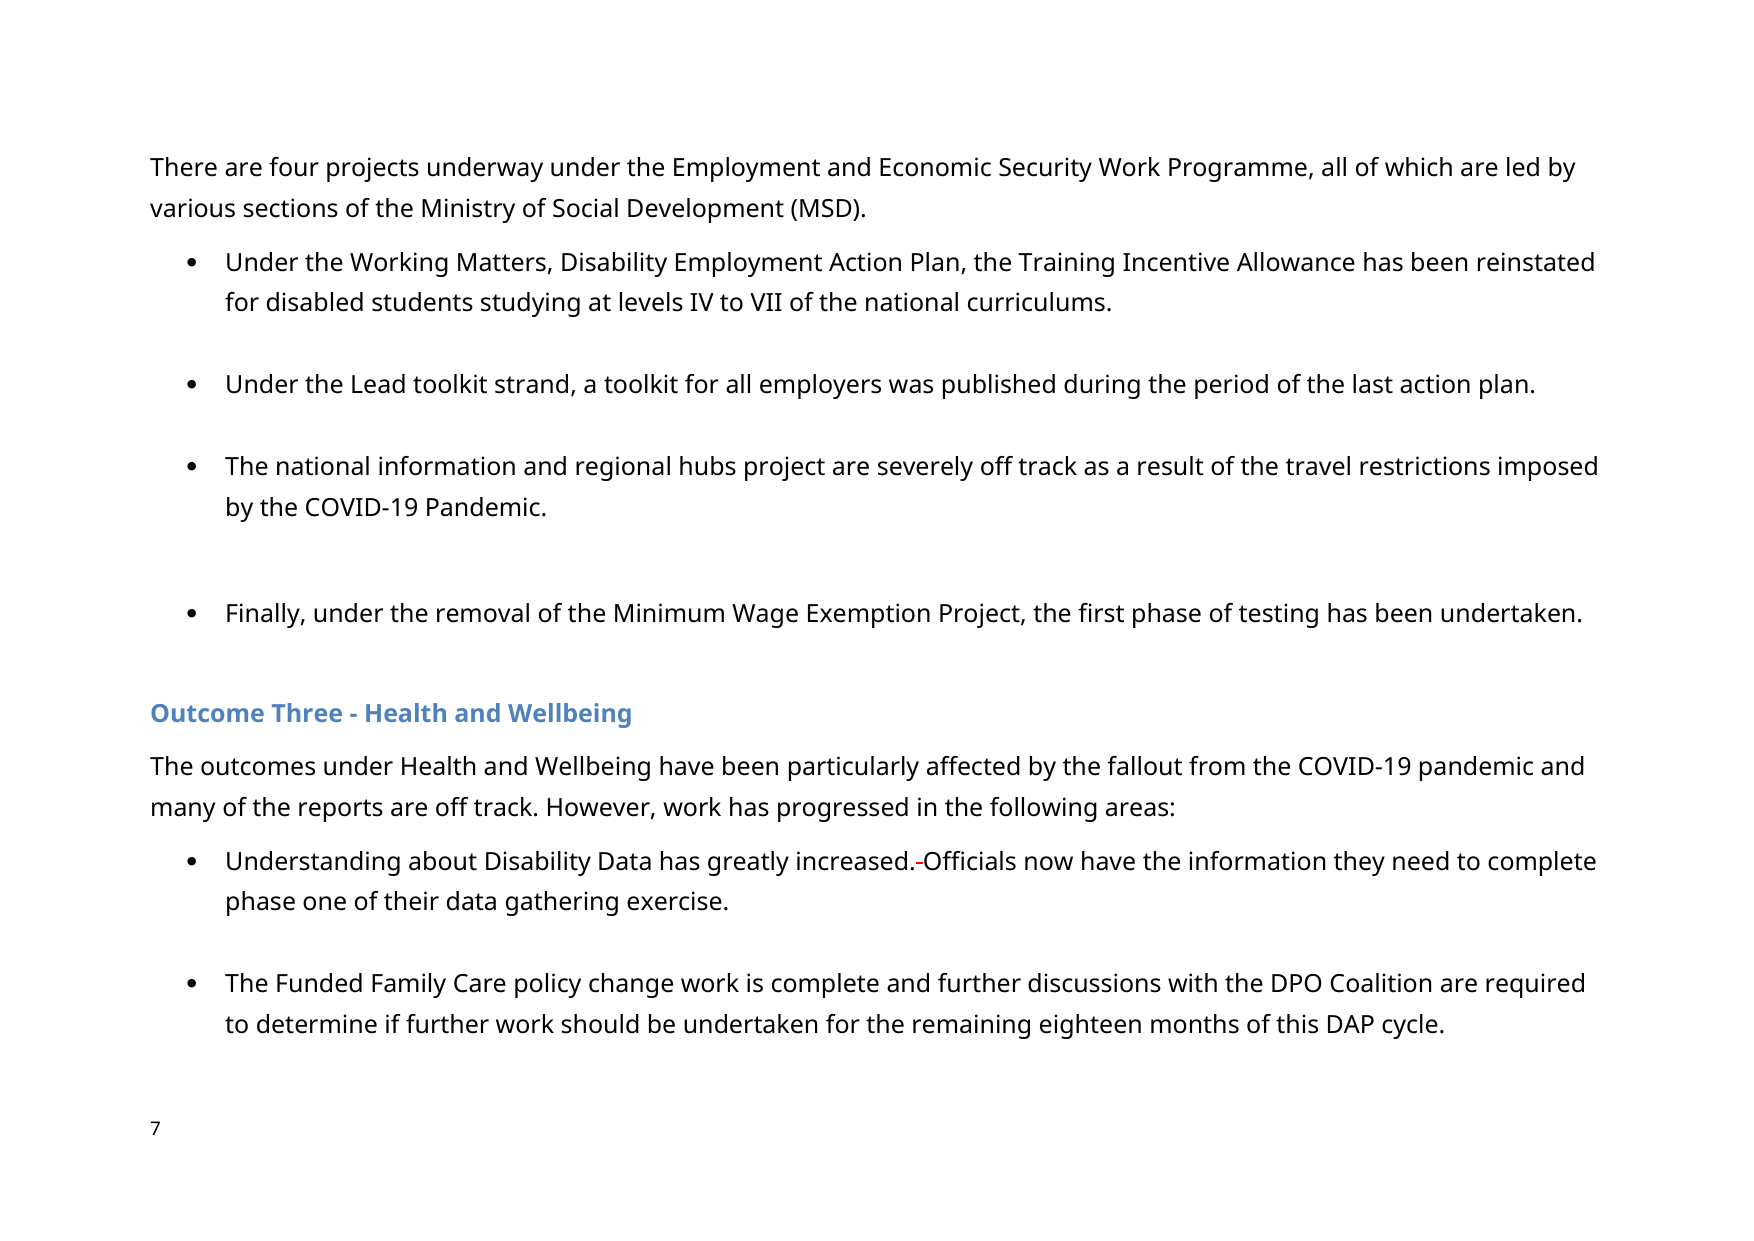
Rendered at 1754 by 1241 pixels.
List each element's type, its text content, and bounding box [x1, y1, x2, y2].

list Under the Lead toolkit strand, a toolkit for all employers was published during the period of the last action plan. [187, 367, 1604, 401]
list Finally, under the removal of the Minimum Wage Exemption Project, the first phase of testing has been undertaken. [187, 596, 1604, 630]
list Understanding about Disability Data has greatly increased. Officials now have the information they need to complete phase one of their data gathering exercise. [187, 843, 1604, 918]
list Under the Working Matters, Disability Employment Action Plan, the Training Incentive Allowance has been reinstated for disabled students studying at levels IV to VII of the national curriculums. [187, 244, 1604, 319]
subtitle Outcome Three - Health and Wellbeing [150, 696, 1604, 730]
list The national information and regional hubs project are severely off track as a result of the travel restrictions imposed by the COVID-19 Pandemic. [187, 448, 1604, 523]
list The Funded Family Care policy change work is complete and further discussions with the DPO Coalition are required to determine if further work should be undertaken for the remaining eighteen months of this DAP cycle. [187, 966, 1604, 1041]
text There are four projects underway under the Employment and Economic Security Work Programme, all of which are led by various sections of the Ministry of Social Development (MSD). [150, 150, 1604, 225]
text The outcomes under Health and Wellbeing have been particularly affected by the fallout from the COVID-19 pandemic and many of the reports are off track. However, work has progressed in the following areas: [150, 749, 1604, 824]
